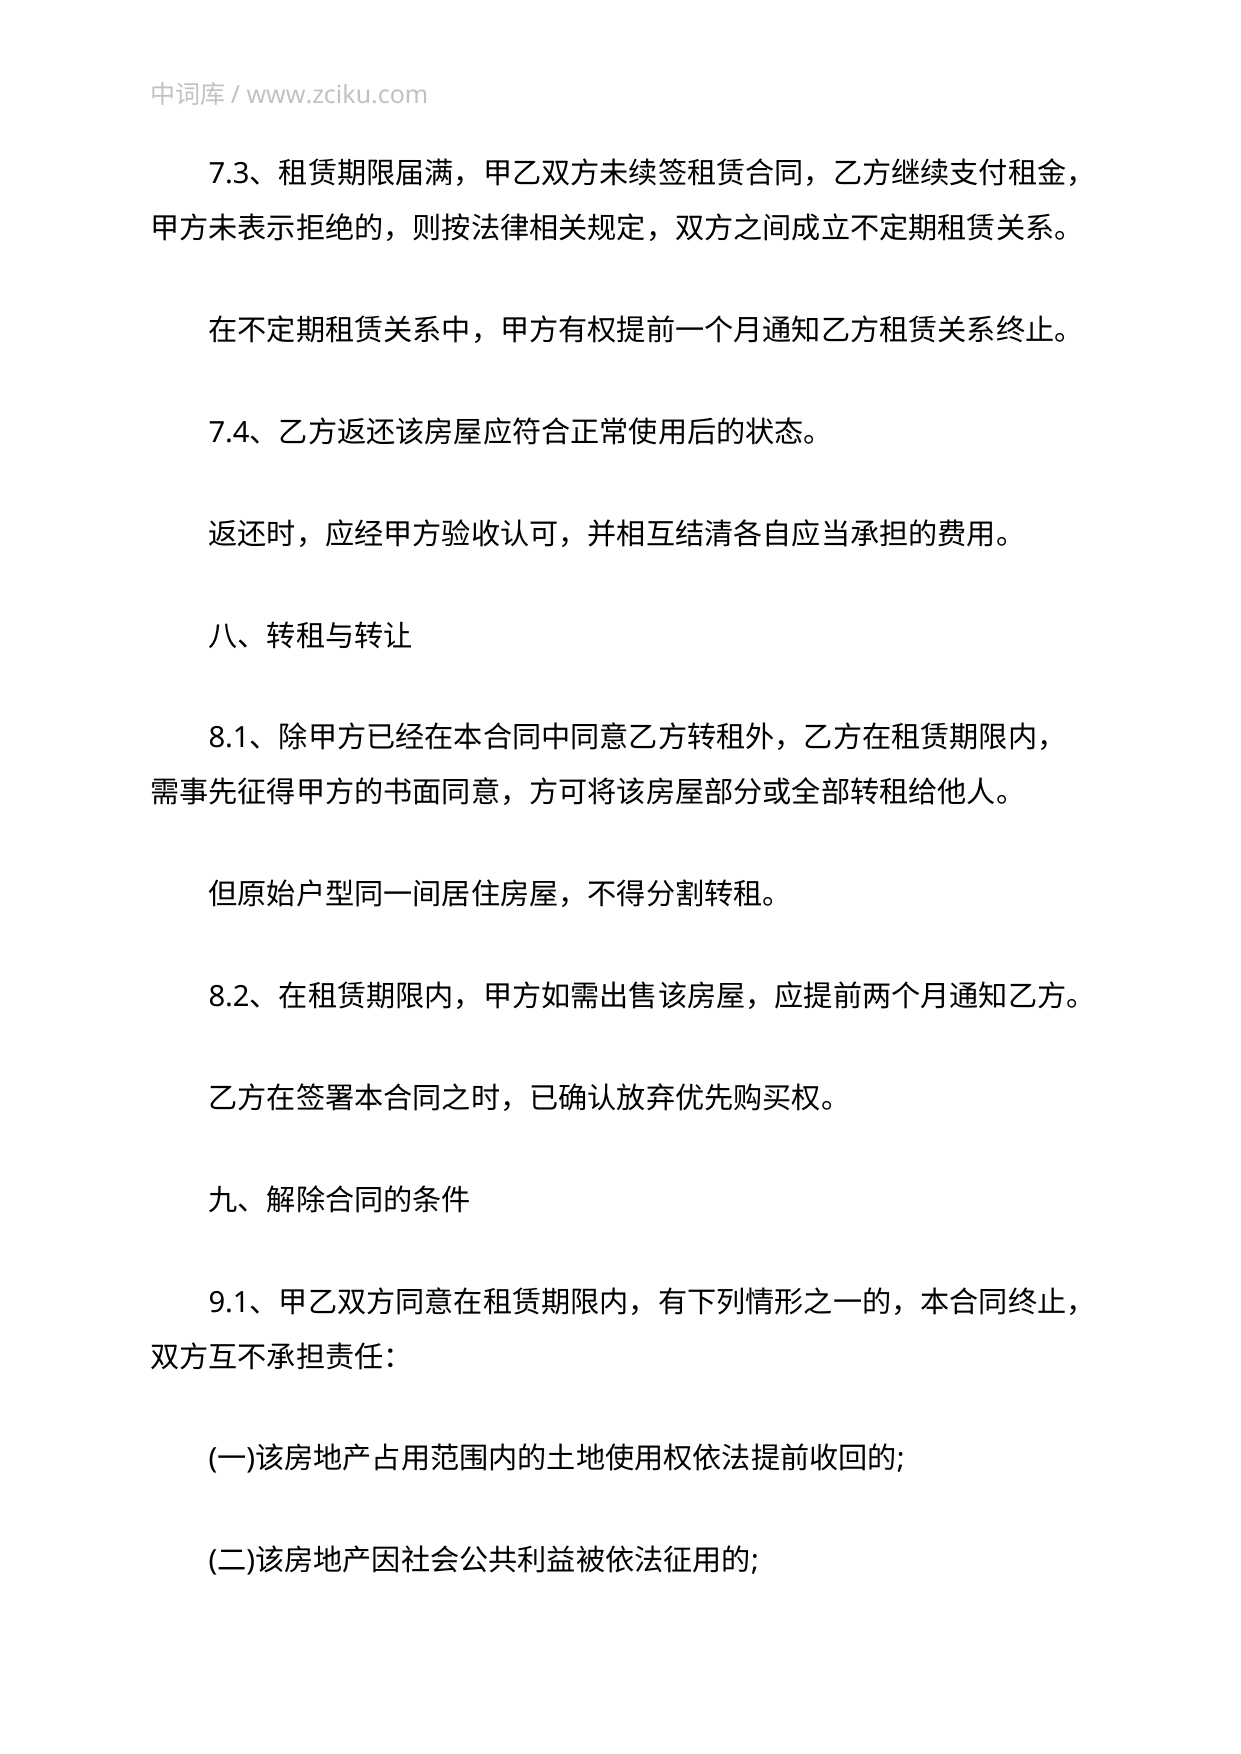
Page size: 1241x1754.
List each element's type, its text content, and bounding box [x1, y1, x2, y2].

text 8.2、在租赁期限内，甲方如需出售该房屋，应提前两个月通知乙方。 [150, 973, 1090, 1015]
text 7.3、租赁期限届满，甲乙双方未续签租赁合同，乙方继续支付租金，甲方未表示拒绝的，则按法律相关规定，双方之间成立不定期租赁关系。 [150, 150, 1090, 247]
text 在不定期租赁关系中，甲方有权提前一个月通知乙方租赁关系终止。 [150, 307, 1090, 349]
text (二)该房地产因社会公共利益被依法征用的; [150, 1537, 1090, 1579]
text 8.1、除甲方已经在本合同中同意乙方转租外，乙方在租赁期限内，需事先征得甲方的书面同意，方可将该房屋部分或全部转租给他人。 [150, 714, 1090, 811]
text 返还时，应经甲方验收认可，并相互结清各自应当承担的费用。 [150, 511, 1090, 553]
text 7.4、乙方返还该房屋应符合正常使用后的状态。 [150, 408, 1090, 451]
text 9.1、甲乙双方同意在租赁期限内，有下列情形之一的，本合同终止，双方互不承担责任： [150, 1278, 1090, 1375]
text 九、解除合同的条件 [150, 1176, 1090, 1219]
text 八、转租与转让 [150, 612, 1090, 654]
text 乙方在签署本合同之时，已确认放弃优先购买权。 [150, 1074, 1090, 1117]
text (一)该房地产占用范围内的土地使用权依法提前收回的; [150, 1435, 1090, 1477]
text 但原始户型同一间居住房屋，不得分割转租。 [150, 871, 1090, 913]
